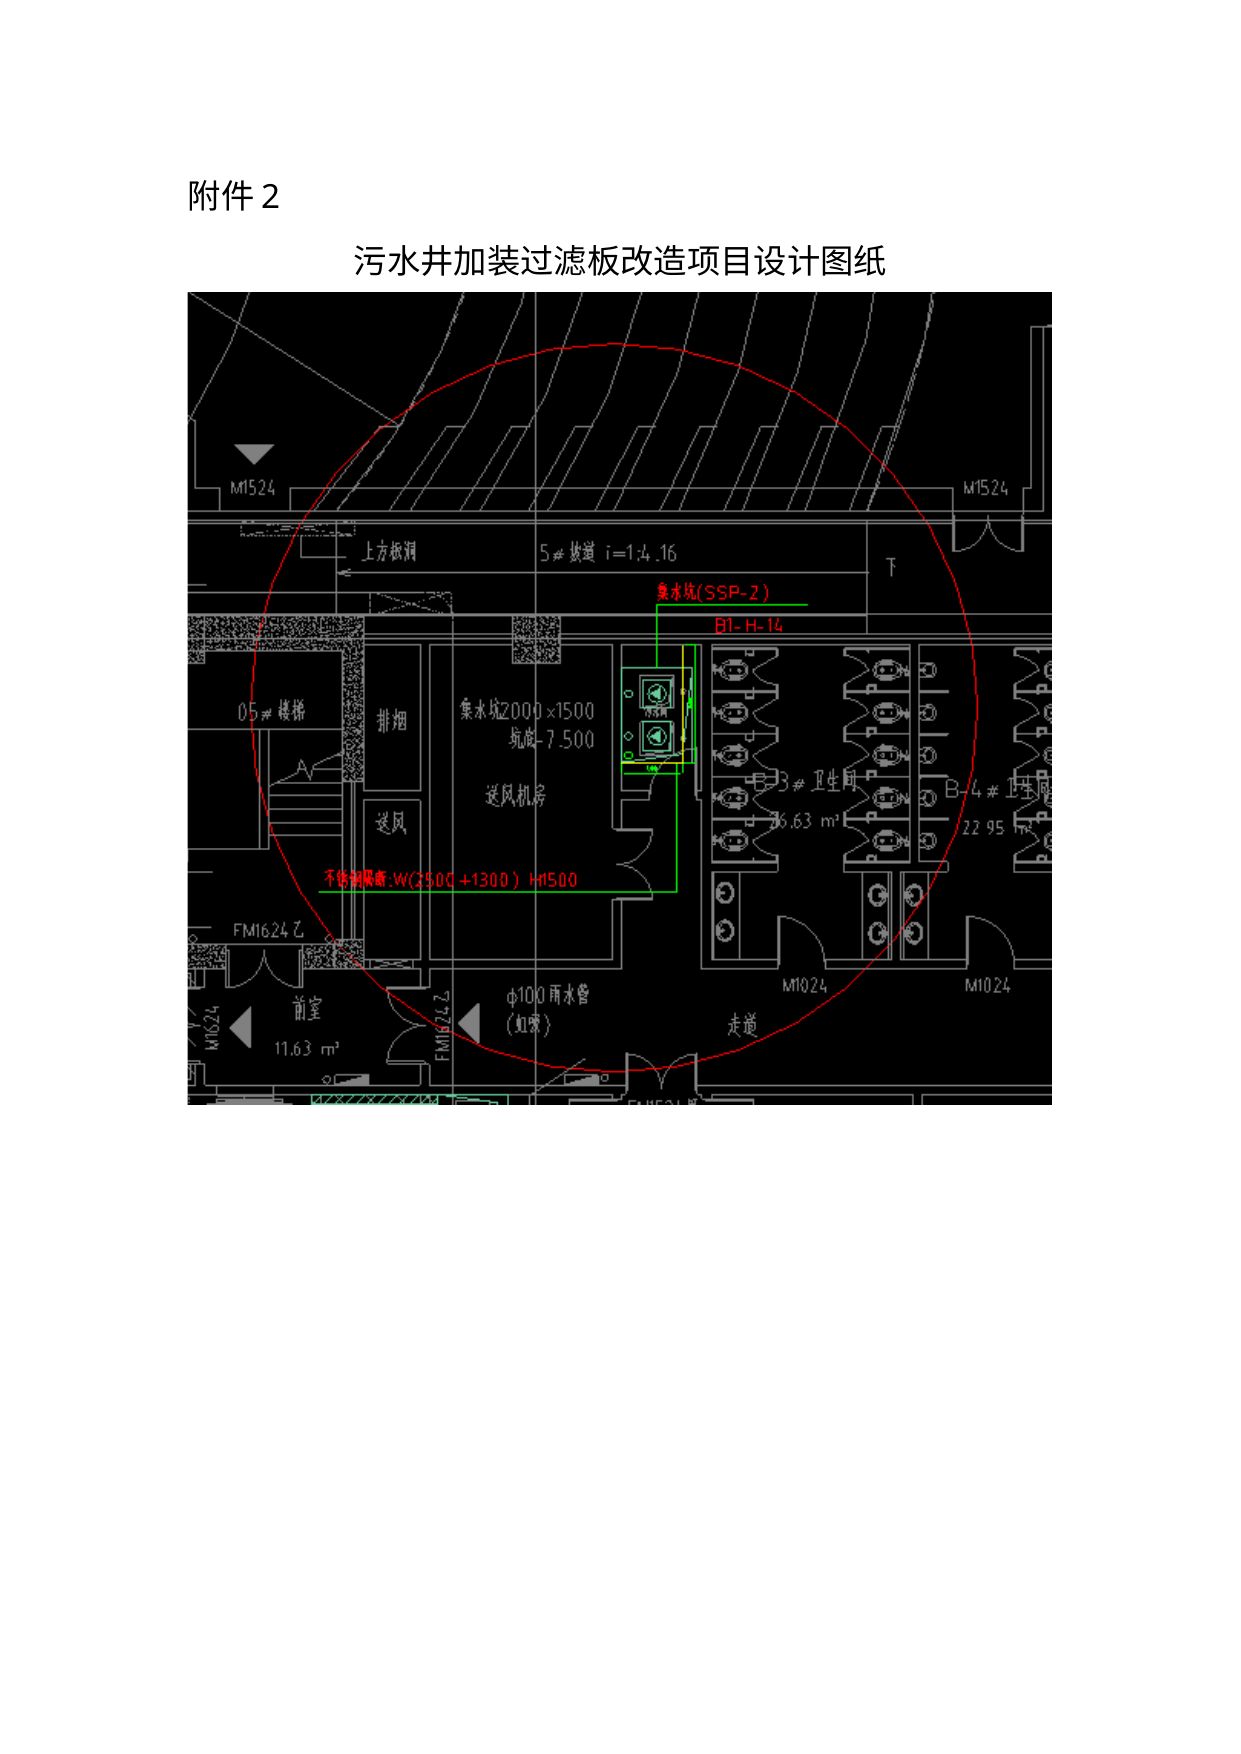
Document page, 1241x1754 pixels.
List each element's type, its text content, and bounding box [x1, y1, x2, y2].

text 污水井加装过滤板改造项目设计图纸 [187, 227, 1053, 292]
text 附件2 [187, 162, 1053, 227]
picture [187, 292, 1052, 1105]
